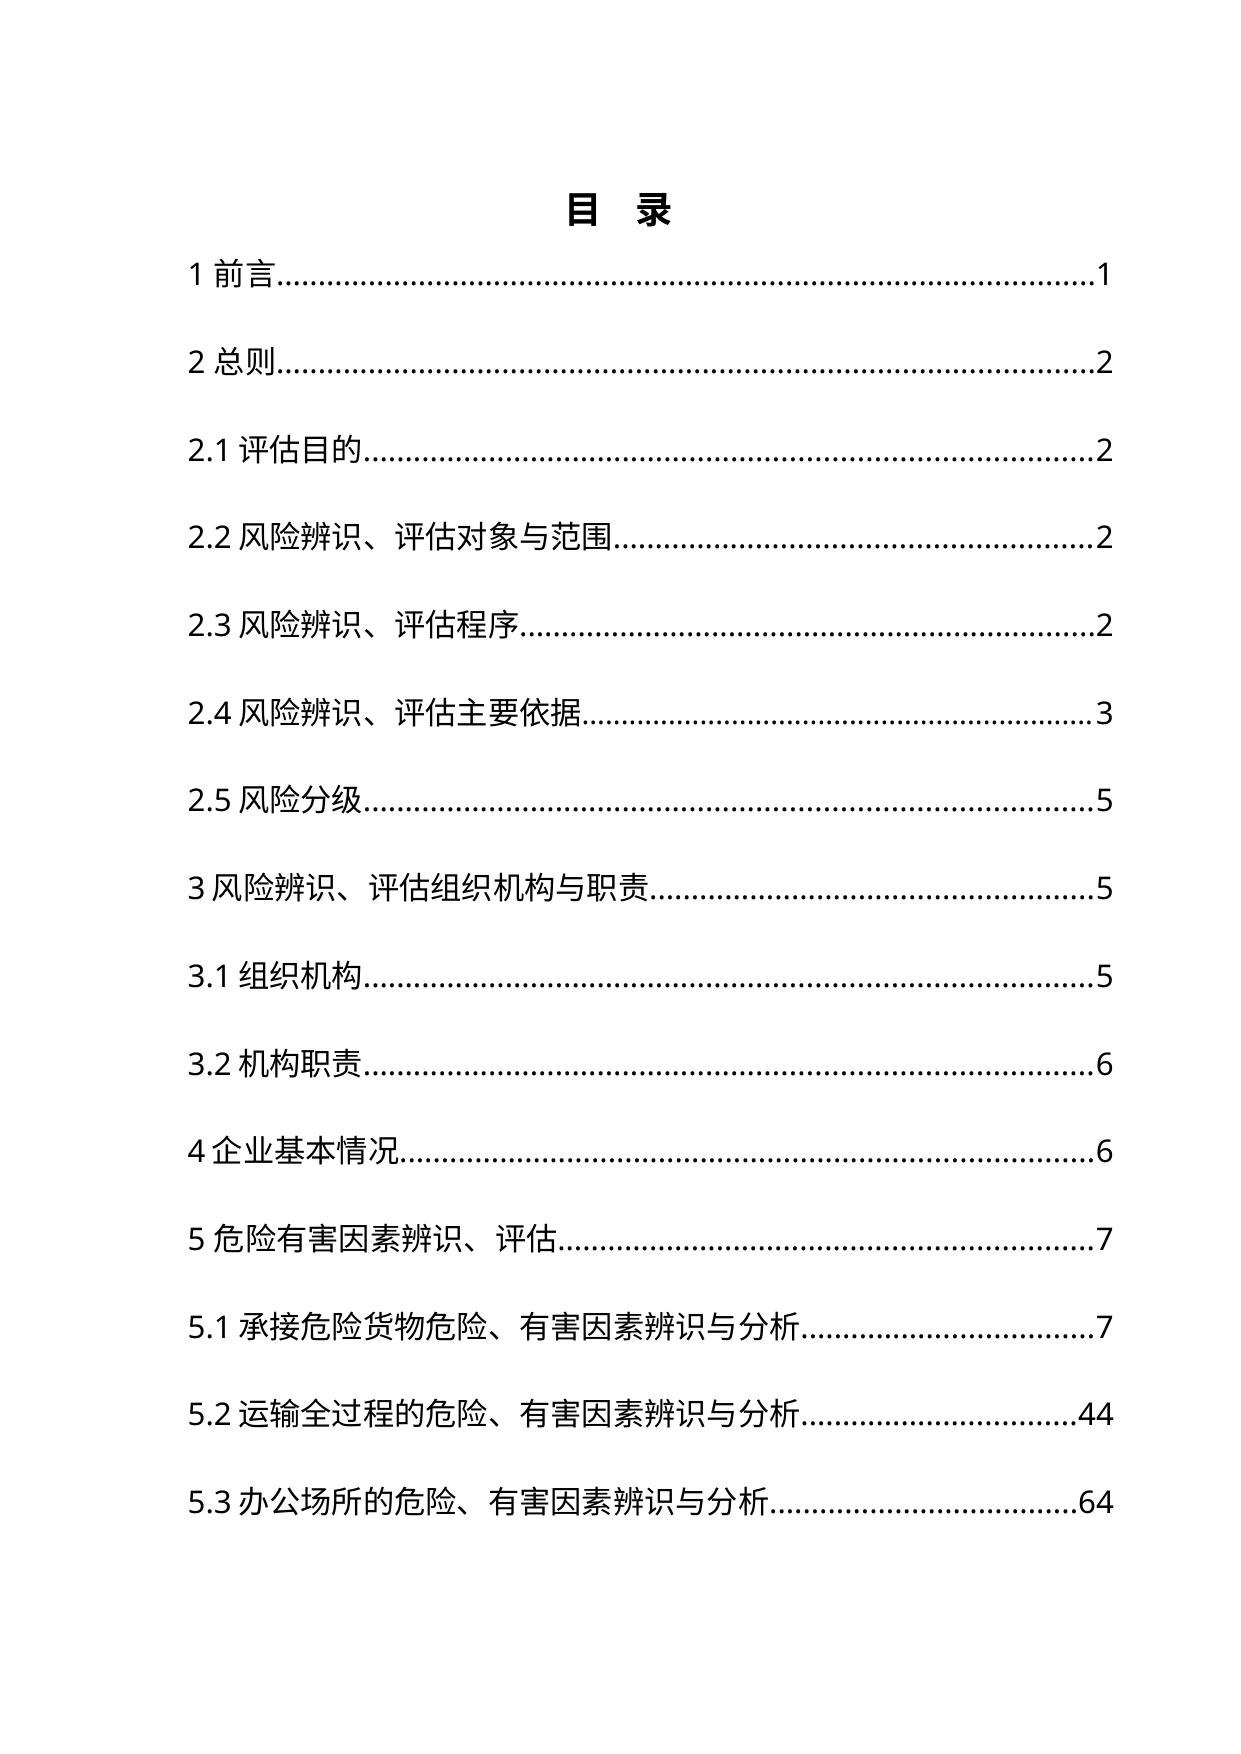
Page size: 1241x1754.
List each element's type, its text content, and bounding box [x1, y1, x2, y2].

text 2.3风险辨识、评估程序 2 [187, 590, 1053, 655]
text 2.4风险辨识、评估主要依据 3 [187, 678, 1053, 743]
text 2.1评估目的 2 [187, 415, 1053, 480]
text 目 录 [187, 174, 1026, 239]
text 5.2运输全过程的危险、有害因素辨识与分析 44 [187, 1380, 1053, 1445]
text 2.5风险分级 5 [187, 766, 1053, 831]
text 5 危险有害因素辨识、评估 7 [187, 1204, 1053, 1269]
text 2.2风险辨识、评估对象与范围 2 [187, 503, 1053, 568]
text 1 前言 1 [187, 239, 1053, 304]
text 5.1承接危险货物危险、有害因素辨识与分析 7 [187, 1292, 1053, 1357]
text 5.3办公场所的危险、有害因素辨识与分析 64 [187, 1467, 1053, 1532]
text 3.1组织机构 5 [187, 941, 1053, 1006]
text 3风险辨识、评估组织机构与职责 5 [187, 853, 1053, 918]
text 2 总则 2 [187, 327, 1053, 392]
text 3.2机构职责 6 [187, 1029, 1053, 1094]
text 4企业基本情况 6 [187, 1117, 1053, 1182]
